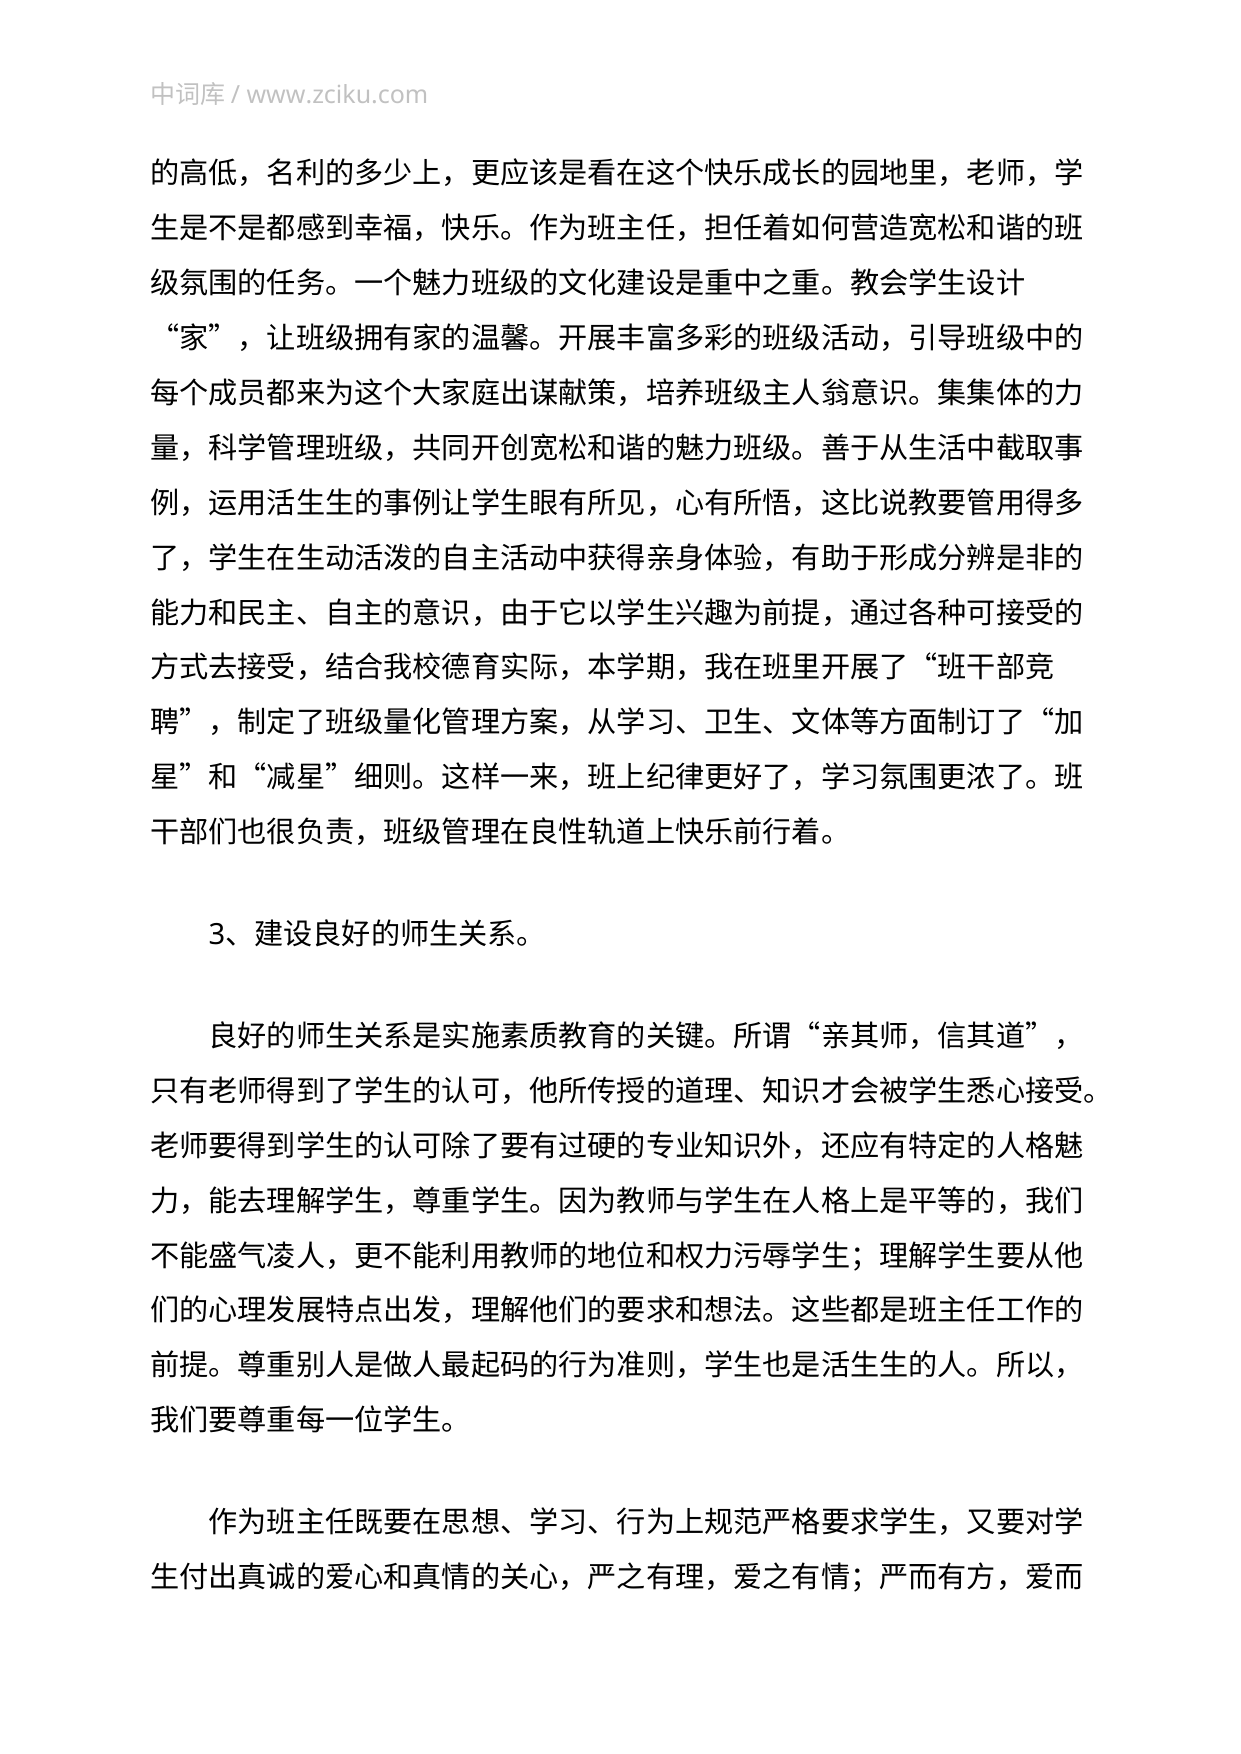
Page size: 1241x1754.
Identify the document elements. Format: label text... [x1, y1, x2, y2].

text 良好的师生关系是实施素质教育的关键。所谓“亲其师，信其道”，只有老师得到了学生的认可，他所传授的道理、知识才会被学生悉心接受。老师要得到学生的认可除了要有过硬的专业知识外，还应有特定的人格魅力，能去理解学生，尊重学生。因为教师与学生在人格上是平等的，我们不能盛气凌人，更不能利用教师的地位和权力污辱学生；理解学生要从他们的心理发展特点出发，理解他们的要求和想法。这些都是班主任工作的前提。尊重别人是做人最起码的行为准则，学生也是活生生的人。所以，我们要尊重每一位学生。 [150, 1012, 1090, 1439]
text 3、建设良好的师生关系。 [150, 911, 1090, 953]
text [150, 1498, 1090, 1596]
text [150, 150, 1090, 851]
